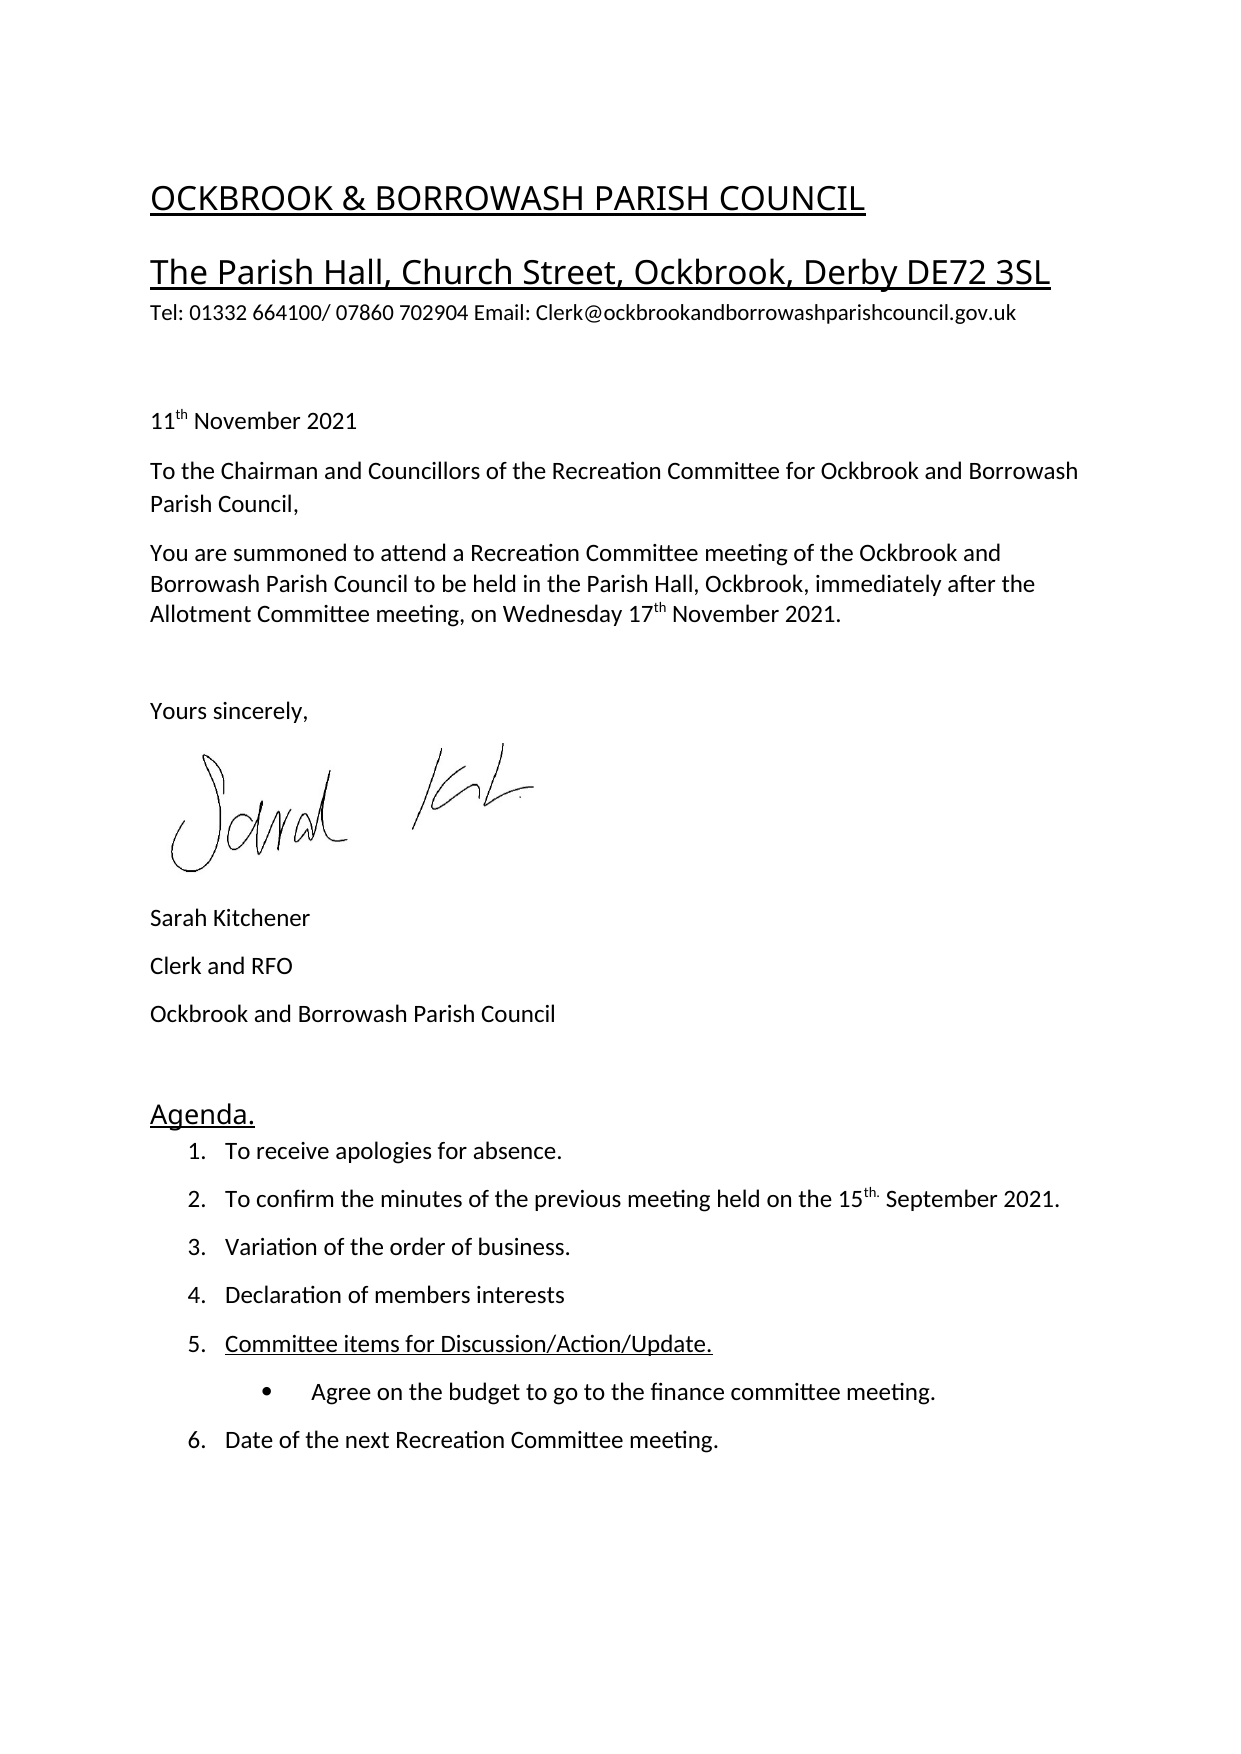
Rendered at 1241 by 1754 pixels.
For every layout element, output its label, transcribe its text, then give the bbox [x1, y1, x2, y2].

picture [150, 743, 534, 885]
list To receive apologies for absence. [187, 1135, 1090, 1165]
list Date of the next Recreation Committee meeting. [187, 1424, 1090, 1455]
text 11th November 2021 [150, 405, 1090, 436]
text Yours sincerely, [150, 695, 1090, 726]
list Declaration of members interests [187, 1279, 1090, 1310]
text Tel: 01332 664100/ 07860 702904 Email: Clerk@ockbrookandborrowashparishcouncil.gov.uk [150, 298, 1090, 326]
list Committee items for Discussion/Action/Update. [187, 1328, 1090, 1358]
list Variation of the order of business. [187, 1231, 1090, 1262]
subtitle OCKBROOK & BORROWASH PARISH COUNCIL [150, 175, 1090, 220]
list Agree on the budget to go to the finance committee meeting. [262, 1376, 1090, 1407]
text To the Chairman and Councillors of the Recreation Committee for Ockbrook and Borrowash Parish Council, [150, 455, 1090, 518]
subtitle The Parish Hall, Church Street, Ockbrook, Derby DE72 3SL [150, 249, 1090, 294]
text You are summoned to attend a Recreation Committee meeting of the Ockbrook and Borrowash Parish Council to be held in the Parish Hall, Ockbrook, immediately after the Allotment Committee meeting, on Wednesday 17th November 2021. [150, 537, 1090, 629]
text Clerk and RFO [150, 950, 1090, 981]
text Sarah Kitchener [150, 902, 1090, 933]
subtitle Agenda. [150, 1095, 1090, 1132]
list To confirm the minutes of the previous meeting held on the 15th. September 2021. [187, 1183, 1090, 1214]
text Ockbrook and Borrowash Parish Council [150, 999, 1090, 1029]
